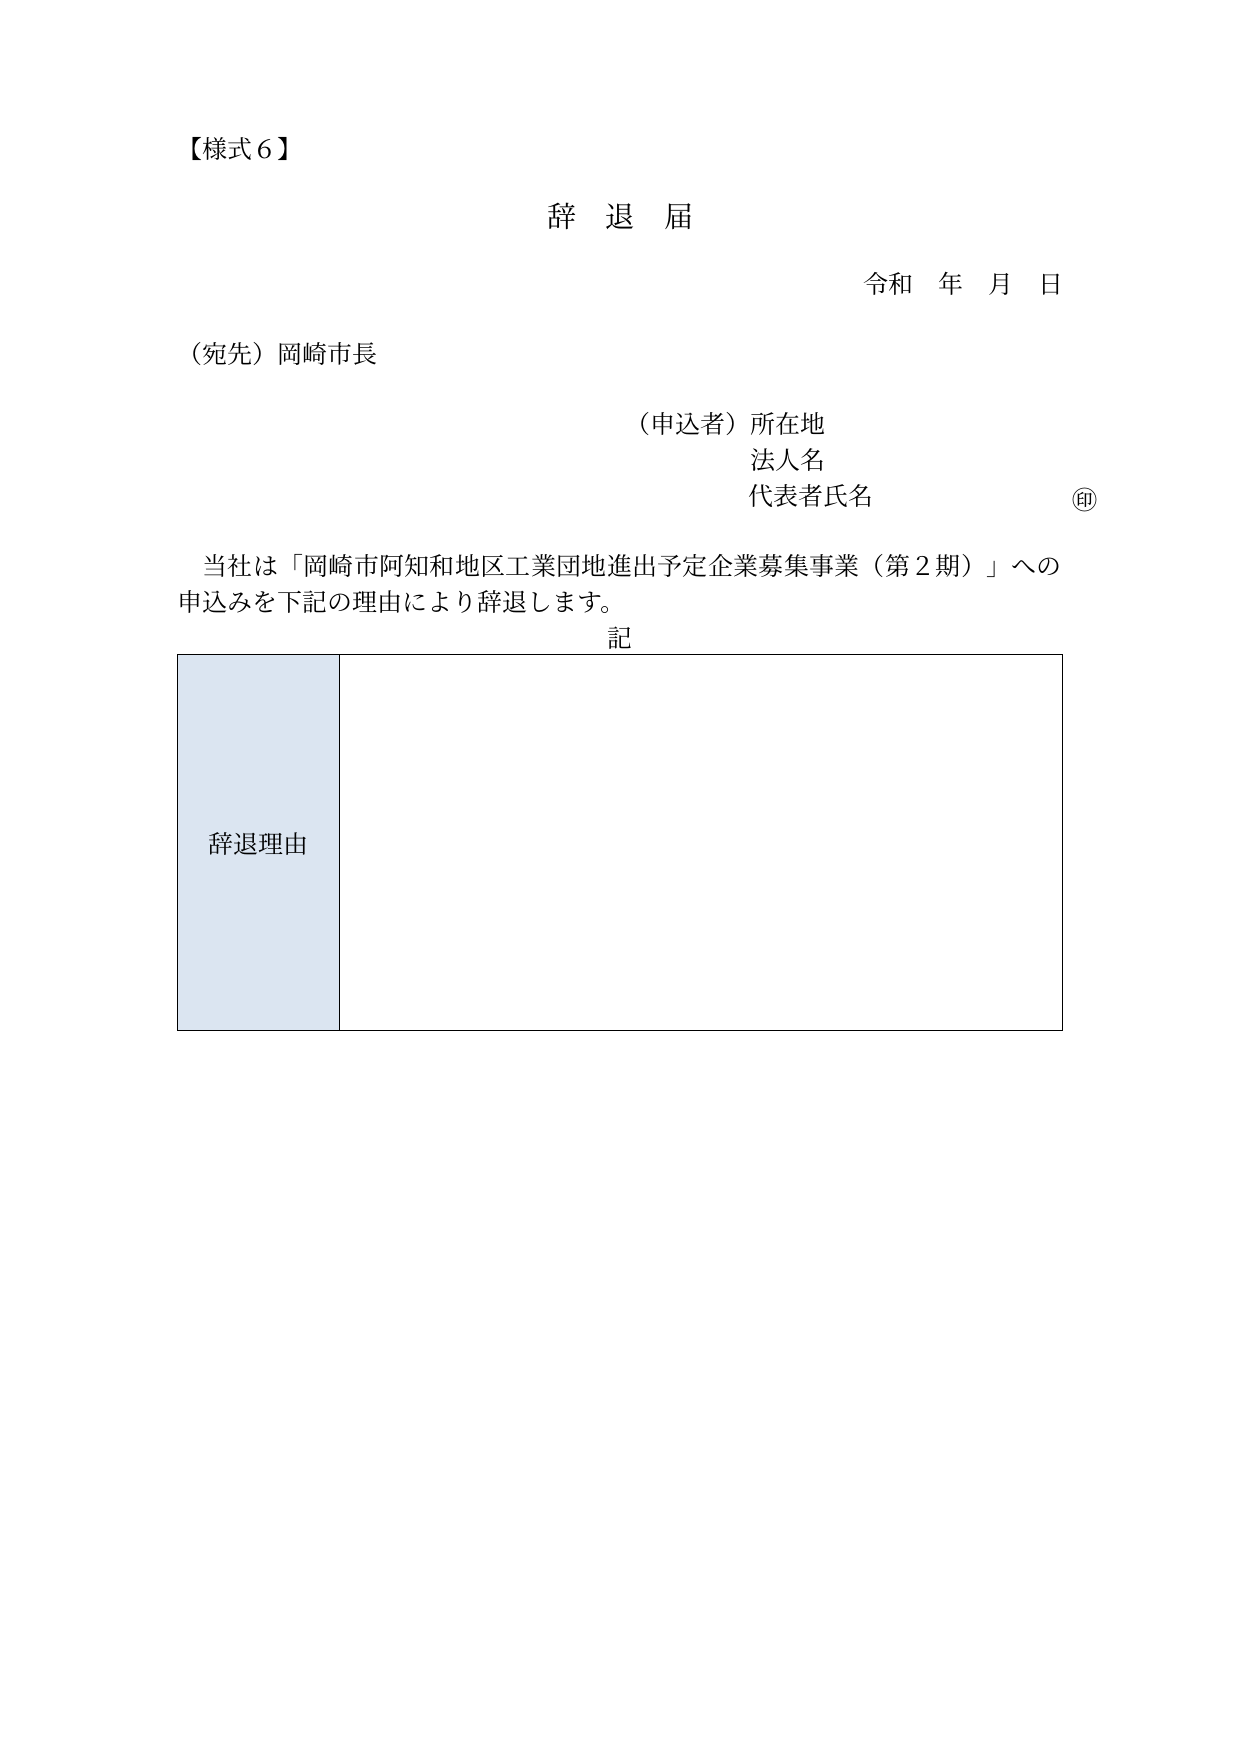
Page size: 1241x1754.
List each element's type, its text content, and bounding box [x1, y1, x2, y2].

text （申込者）所在地 [177, 404, 1063, 441]
text 当社は「岡崎市阿知和地区工業団地進出予定企業募集事業（第２期）」への申込みを下記の理由により辞退します。 [177, 546, 1063, 618]
text 【様式６】 [177, 130, 1063, 166]
text 法人名 [277, 441, 1063, 476]
text 辞 退 届 [177, 194, 1063, 236]
subtitle 記 [177, 618, 1063, 654]
table_header [340, 655, 1062, 1030]
text 代表者氏名 [227, 476, 1063, 512]
text 令和 年 月 日 [177, 264, 1063, 301]
text （宛先）岡崎市長 [177, 334, 1063, 371]
table_header 辞退理由 [178, 655, 339, 1030]
